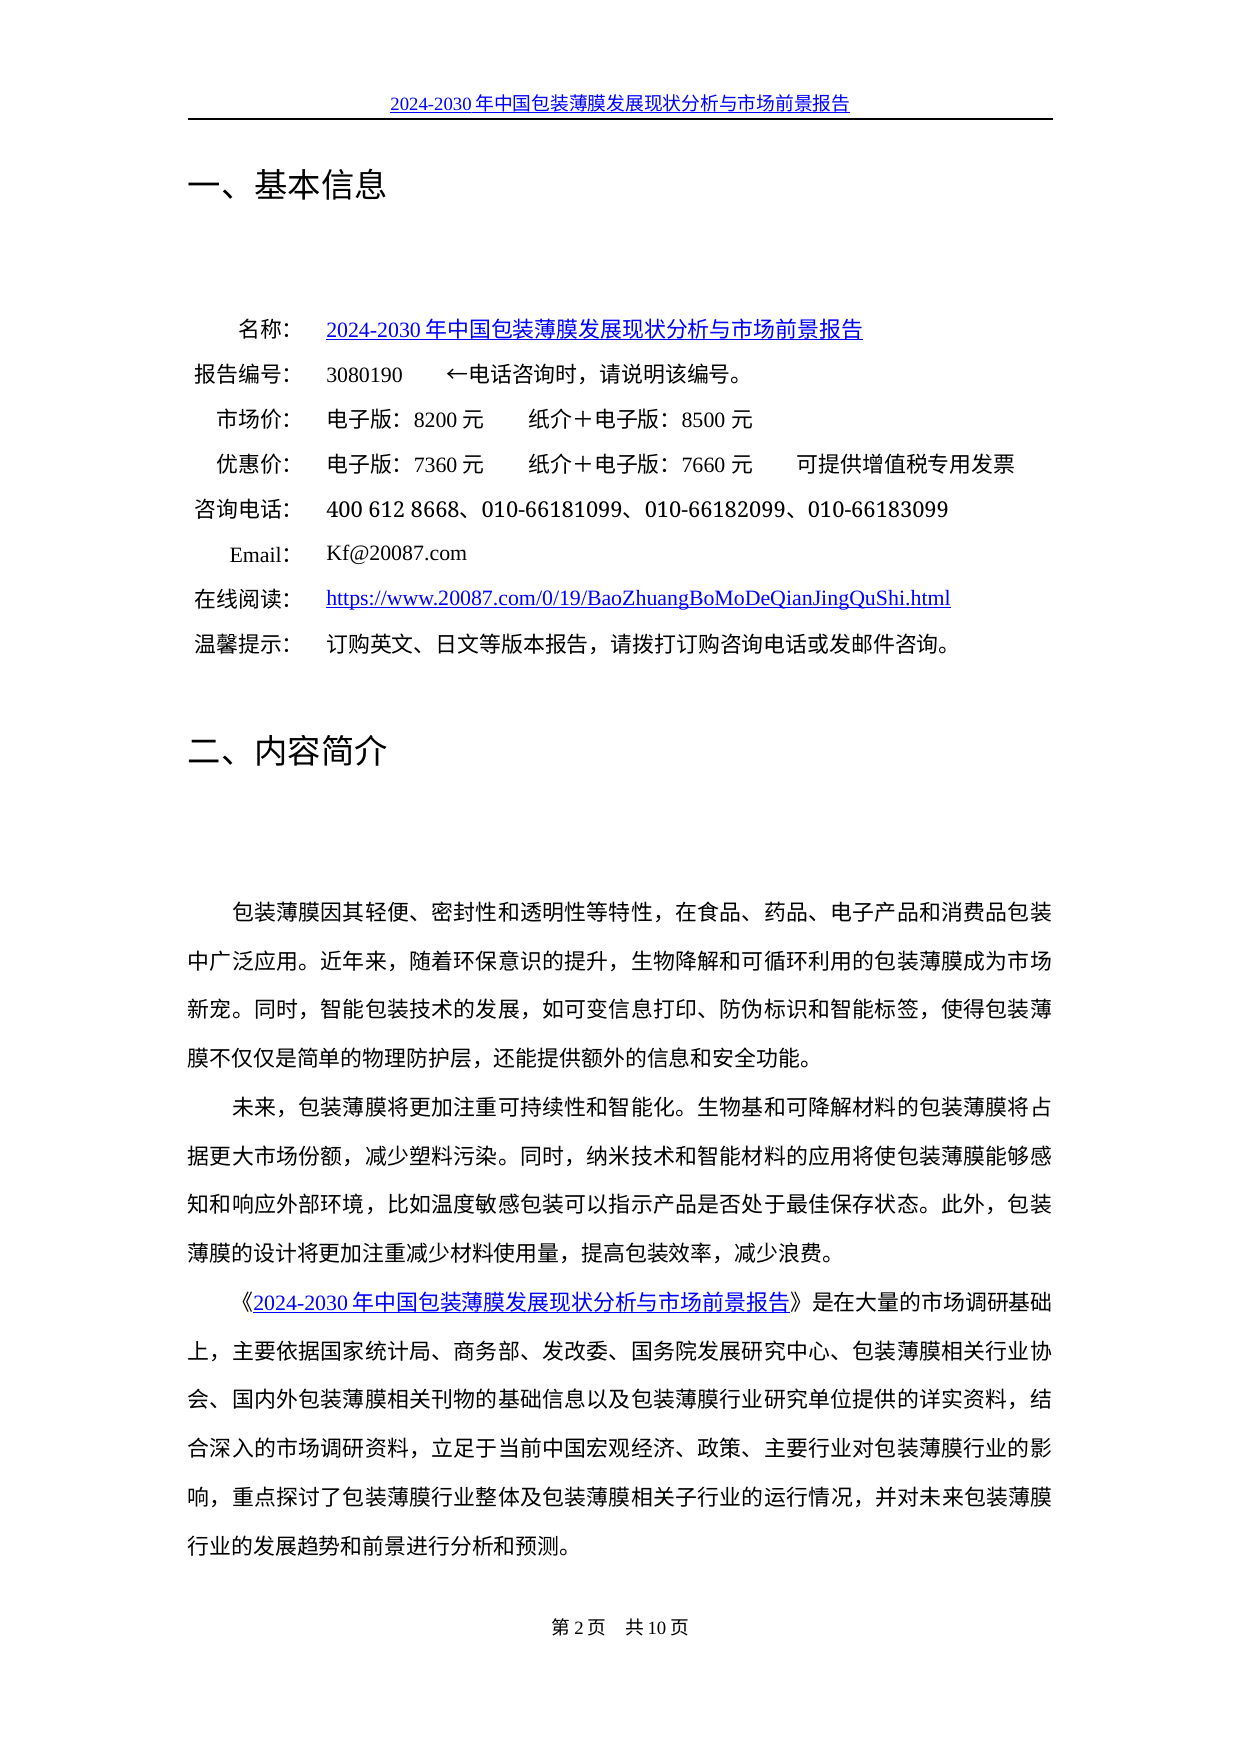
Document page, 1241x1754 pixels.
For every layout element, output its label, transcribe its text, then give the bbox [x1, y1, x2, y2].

table_cell 3080190 ←电话咨询时，请说明该编号。 [315, 357, 1073, 402]
table_cell Kf@20087.com [315, 537, 1073, 582]
title 二、内容简介 [187, 717, 1053, 782]
table_cell 温馨提示： [167, 627, 315, 672]
table_header 名称： [167, 312, 315, 357]
table_cell 订购英文、日文等版本报告，请拨打订购咨询电话或发邮件咨询。 [315, 627, 1073, 672]
table_cell 报告编号： [167, 357, 315, 402]
table_header 2024-2030年中国包装薄膜发展现状分析与市场前景报告 [315, 312, 1073, 357]
table_cell 在线阅读： [167, 582, 315, 627]
table_cell Email： [167, 537, 315, 582]
table_cell 电子版：7360 元 纸介＋电子版：7660 元 可提供增值税专用发票 [315, 447, 1073, 492]
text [187, 894, 1053, 1561]
table_cell 咨询电话： [167, 492, 315, 537]
table_cell 400 612 8668、010-66181099、010-66182099、010-66183099 [315, 492, 1073, 537]
table_cell 电子版：8200 元 纸介＋电子版：8500 元 [315, 402, 1073, 447]
table_cell 优惠价： [167, 447, 315, 492]
table_cell 市场价： [167, 402, 315, 447]
table_cell [315, 582, 1073, 627]
title 一、基本信息 [187, 150, 1053, 215]
